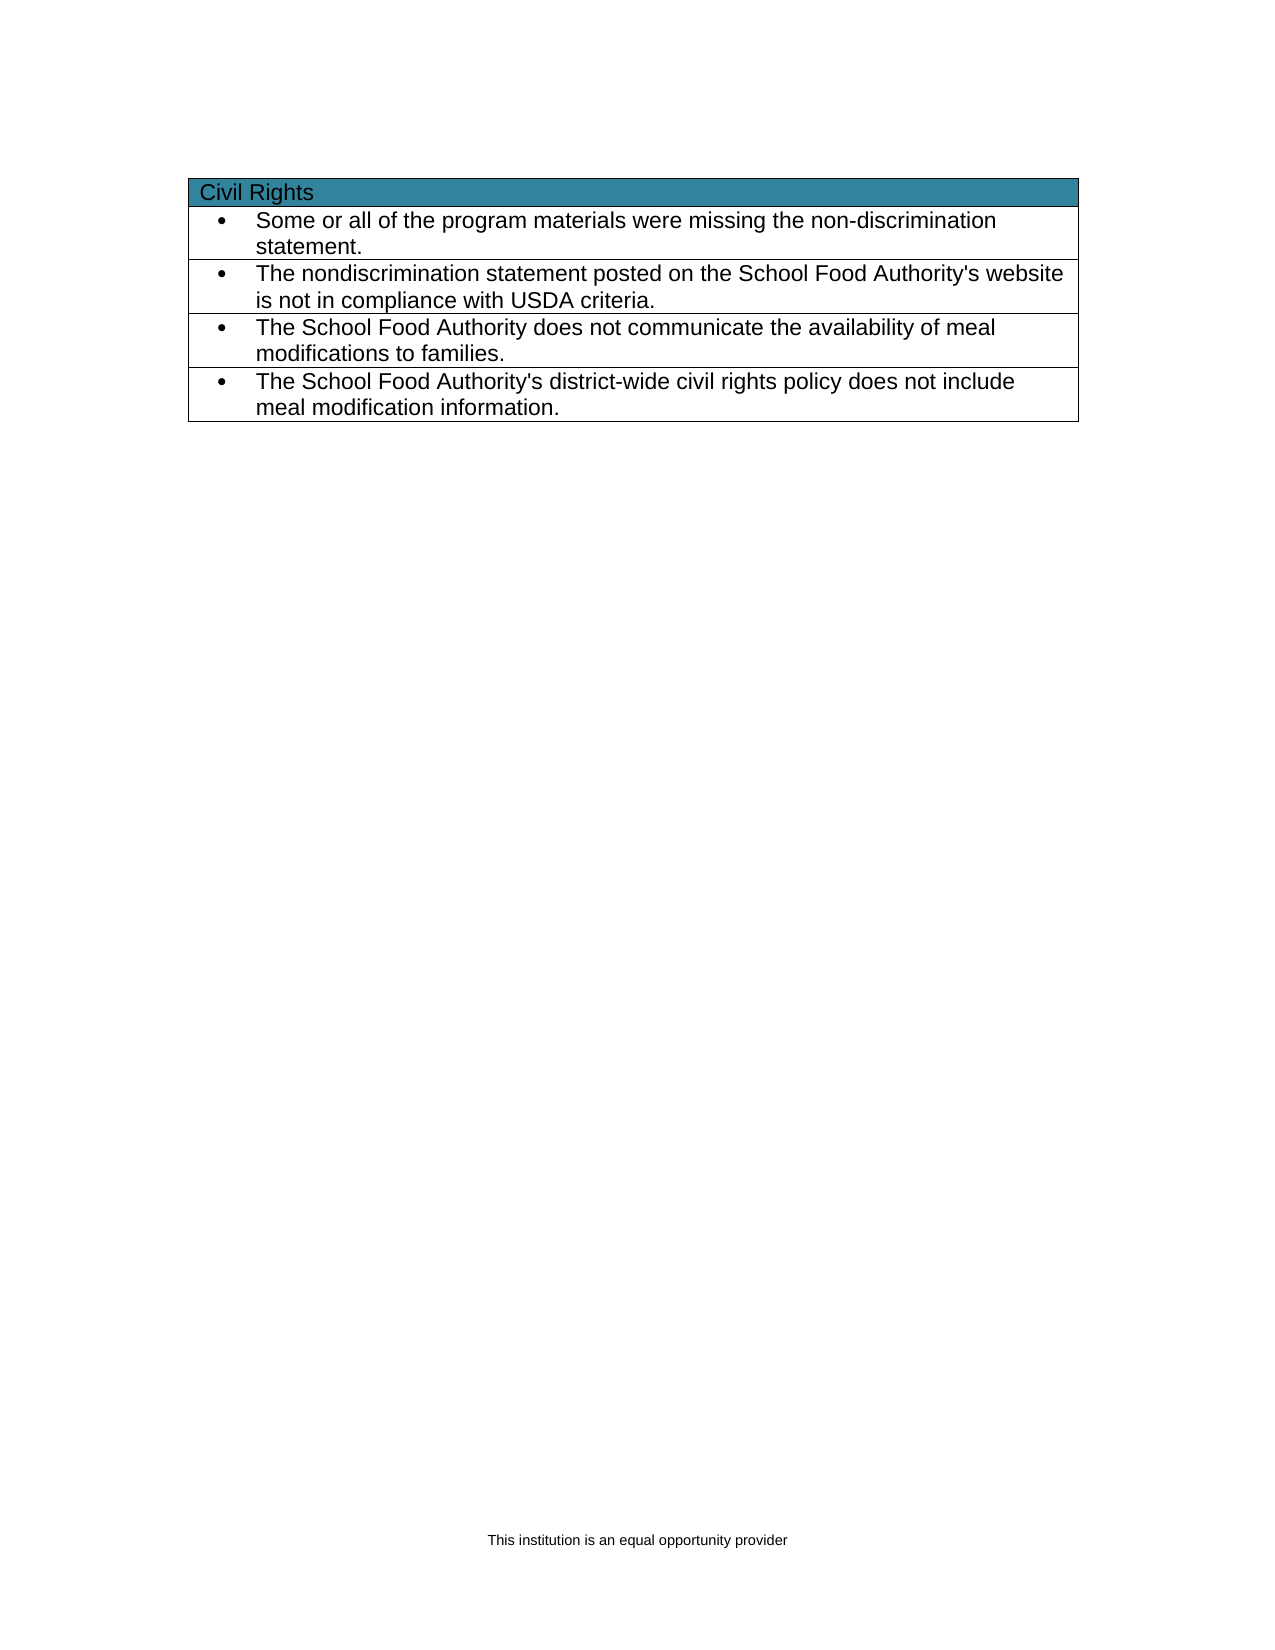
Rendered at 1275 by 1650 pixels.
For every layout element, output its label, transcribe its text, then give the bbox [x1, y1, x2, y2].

table_cell The nondiscrimination statement posted on the School Food Authority's website is not in compliance with USDA criteria. [189, 260, 1078, 313]
table_cell The School Food Authority's district-wide civil rights policy does not include meal modification information. [189, 368, 1078, 421]
table_cell Some or all of the program materials were missing the non-discrimination statement. [189, 207, 1078, 259]
table_cell The School Food Authority does not communicate the availability of meal modifications to families. [189, 314, 1078, 367]
table_cell Civil Rights [189, 179, 1078, 206]
